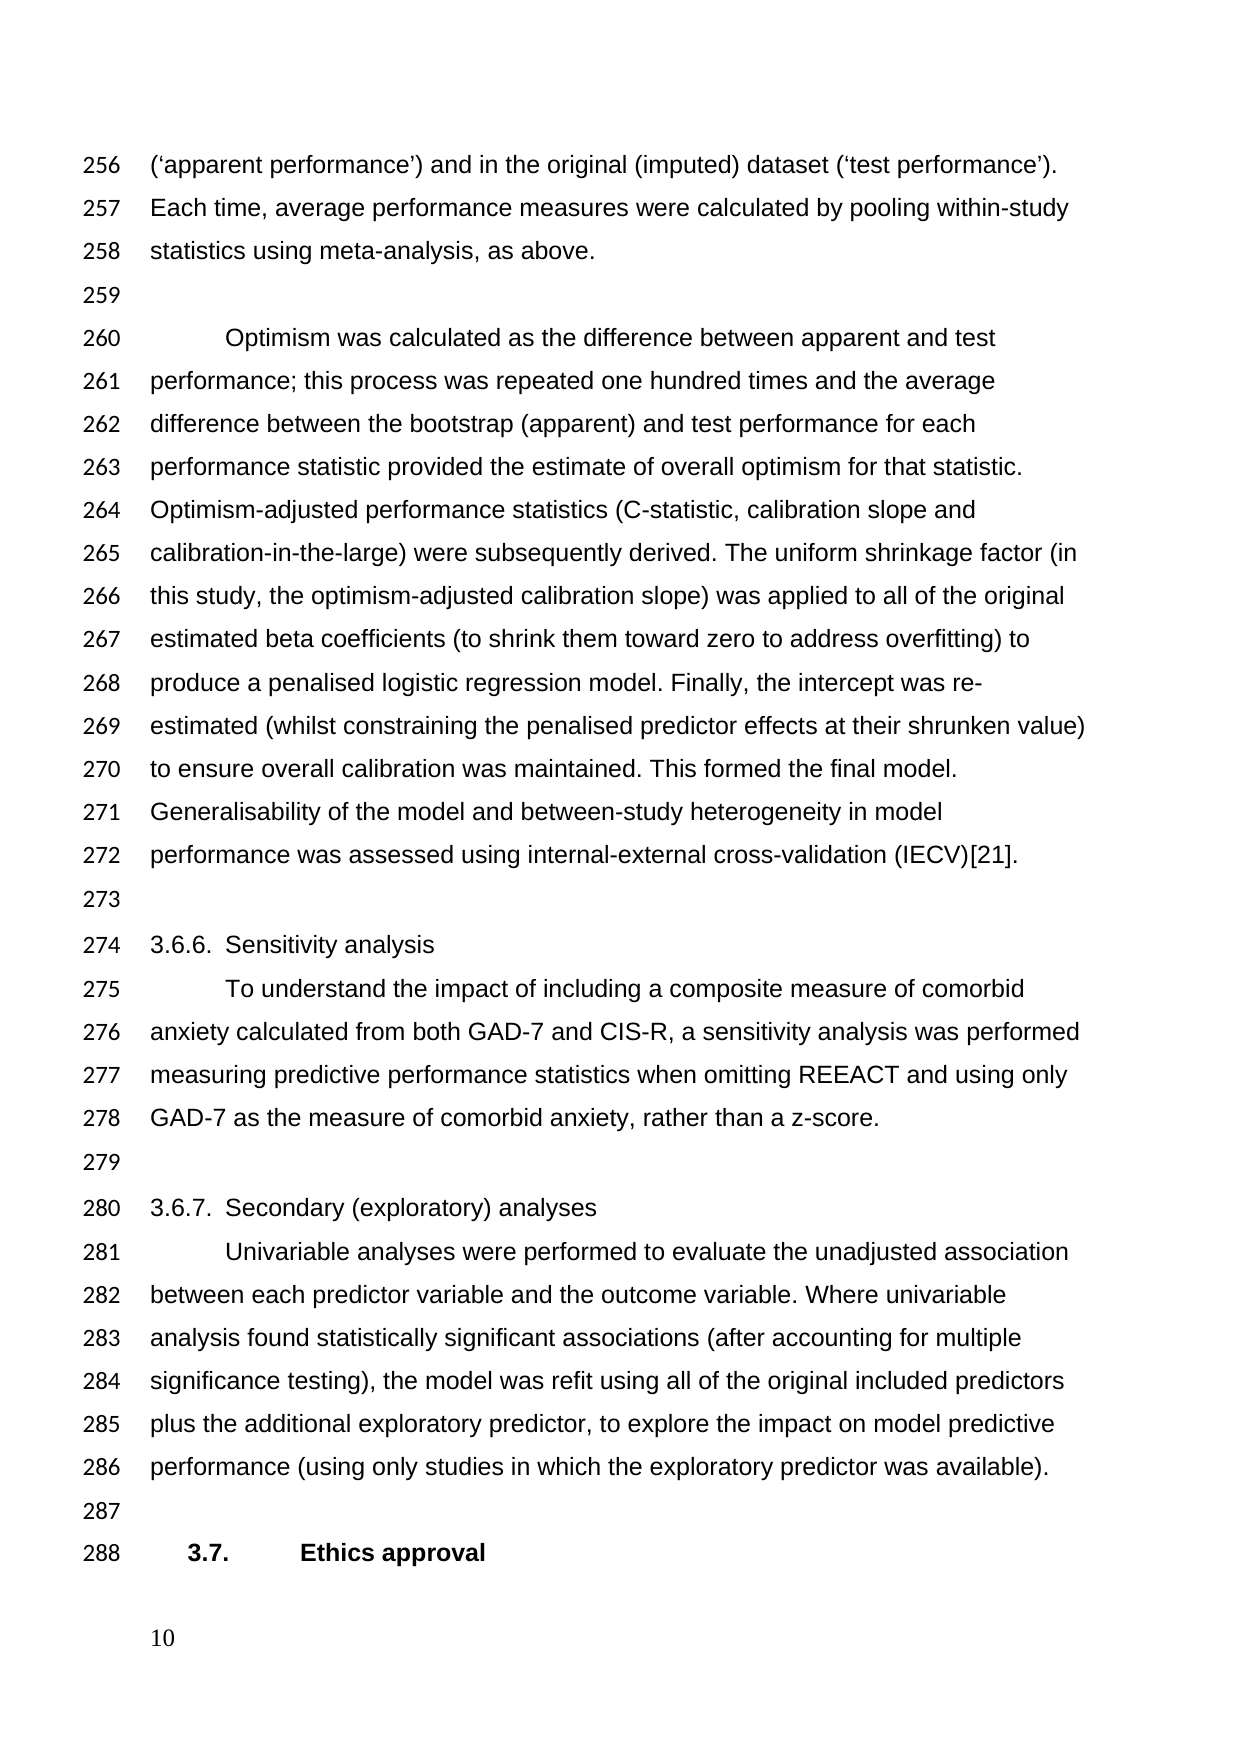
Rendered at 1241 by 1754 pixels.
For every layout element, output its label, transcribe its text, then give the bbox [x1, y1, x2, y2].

subtitle Secondary (exploratory) analyses [150, 1193, 1090, 1222]
text Univariable analyses were performed to evaluate the unadjusted association between each predictor variable and the outcome variable. Where univariable analysis found statistically significant associations (after accounting for multiple significance testing), the model was refit using all of the original included predictors plus the additional exploratory predictor, to explore the impact on model predictive performance (using only studies in which the exploratory predictor was available). [150, 1236, 1090, 1481]
subtitle Sensitivity analysis [150, 930, 1090, 959]
text To understand the impact of including a composite measure of comorbid anxiety calculated from both GAD-7 and CIS-R, a sensitivity analysis was performed measuring predictive performance statistics when omitting REEACT and using only GAD-7 as the measure of comorbid anxiety, rather than a z-score. [150, 973, 1090, 1132]
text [150, 150, 1090, 265]
text Generalisability of the model and between-study heterogeneity in model performance was assessed using internal-external cross-validation (IECV). [150, 797, 1090, 869]
list Ethics approval [187, 1538, 1090, 1567]
text Optimism was calculated as the difference between apparent and test performance; this process was repeated one hundred times and the average difference between the bootstrap (apparent) and test performance for each performance statistic provided the estimate of overall optimism for that statistic. Optimism-adjusted performance statistics (C-statistic, calibration slope and calibration-in-the-large) were subsequently derived. The uniform shrinkage factor (in this study, the optimism-adjusted calibration slope) was applied to all of the original estimated beta coefficients (to shrink them toward zero to address overfitting) to produce a penalised logistic regression model. Finally, the intercept was re-estimated (whilst constraining the penalised predictor effects at their shrunken value) to ensure overall calibration was maintained. This formed the final model. [150, 322, 1090, 782]
